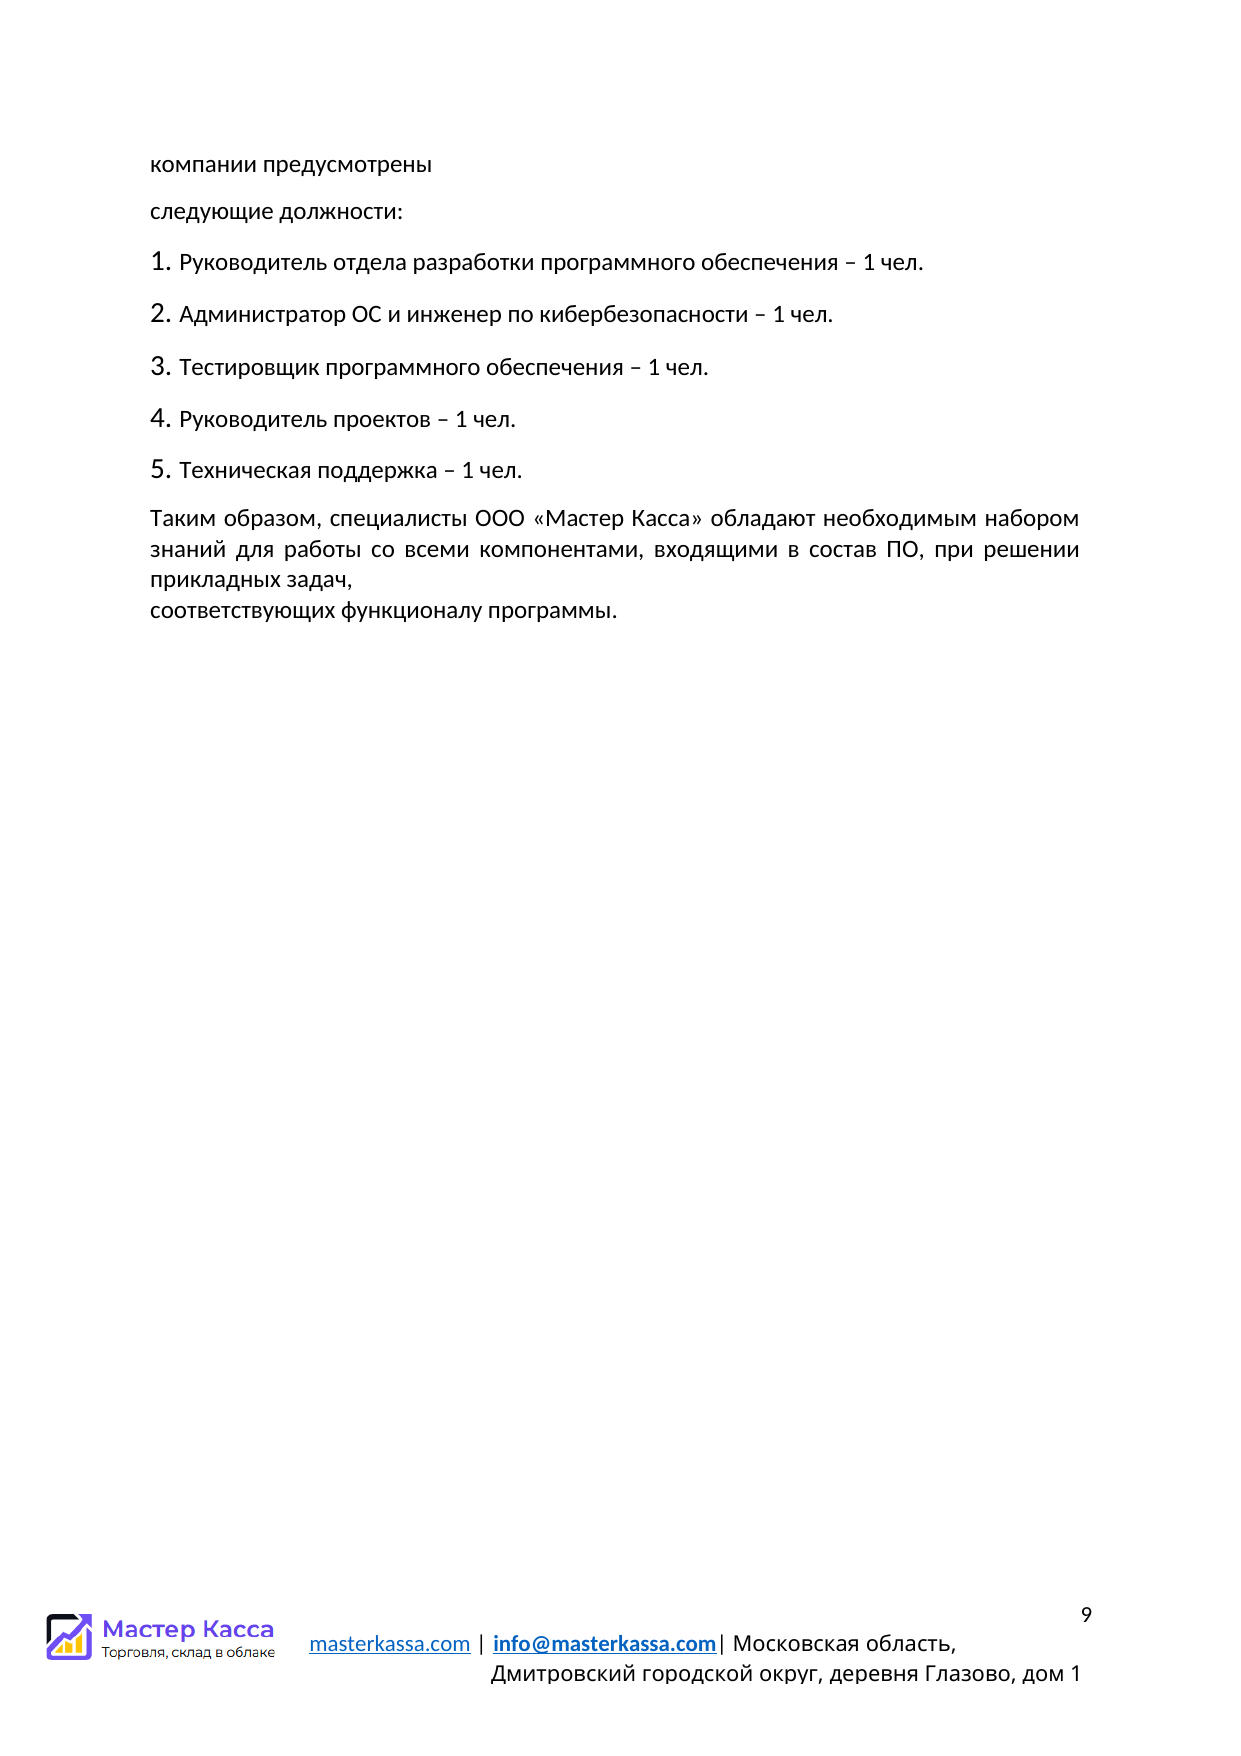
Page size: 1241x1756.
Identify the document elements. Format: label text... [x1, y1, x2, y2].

picture [46, 1614, 275, 1660]
text следующие должности: [150, 195, 1093, 226]
list Тестировщик программного обеспечения – 1 чел. [150, 347, 1093, 382]
list Руководитель отдела разработки программного обеспечения – 1 чел. [150, 242, 1093, 277]
list Администратор ОС и инженер по кибербезопасности – 1 чел. [150, 294, 1093, 330]
list Руководитель проектов – 1 чел. [150, 399, 1093, 434]
list Техническая поддержка – 1 чел. [150, 450, 1093, 486]
text Таким образом, специалисты ООО «Мастер Касса» обладают необходимым набором знаний для работы со всеми компонентами, входящими в состав ПО, при решении прикладных задач, [150, 502, 1081, 594]
text соответствующих функционалу программы. [150, 594, 1093, 625]
